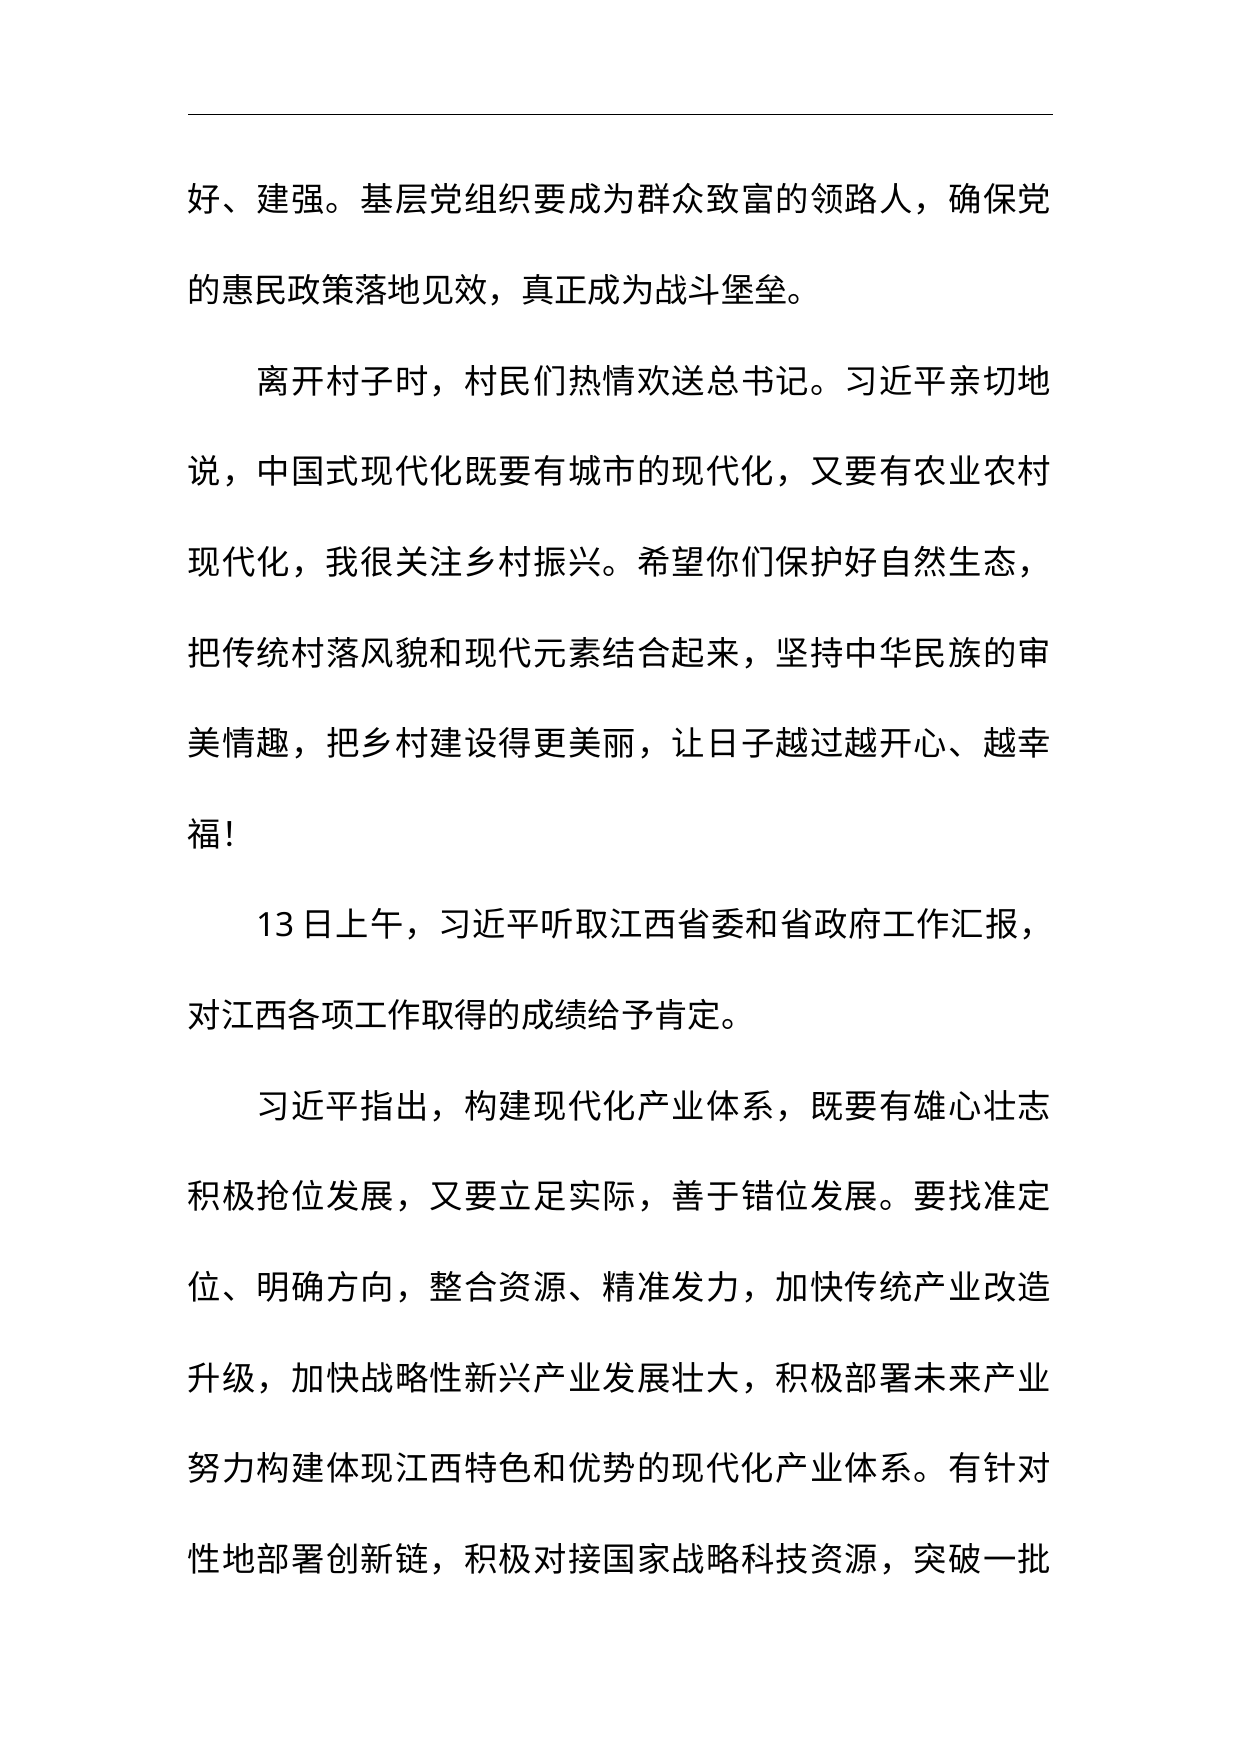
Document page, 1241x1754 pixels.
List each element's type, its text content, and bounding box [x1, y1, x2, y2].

text 13日上午，习近平听取江西省委和省政府工作汇报，对江西各项工作取得的成绩给予肯定。 [187, 877, 1053, 1058]
text 离开村子时，村民们热情欢送总书记。习近平亲切地说，中国式现代化既要有城市的现代化，又要有农业农村现代化，我很关注乡村振兴。希望你们保护好自然生态，把传统村落风貌和现代元素结合起来，坚持中华民族的审美情趣，把乡村建设得更美丽，让日子越过越开心、越幸福！ [187, 333, 1053, 877]
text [187, 1058, 1053, 1602]
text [187, 152, 1053, 333]
